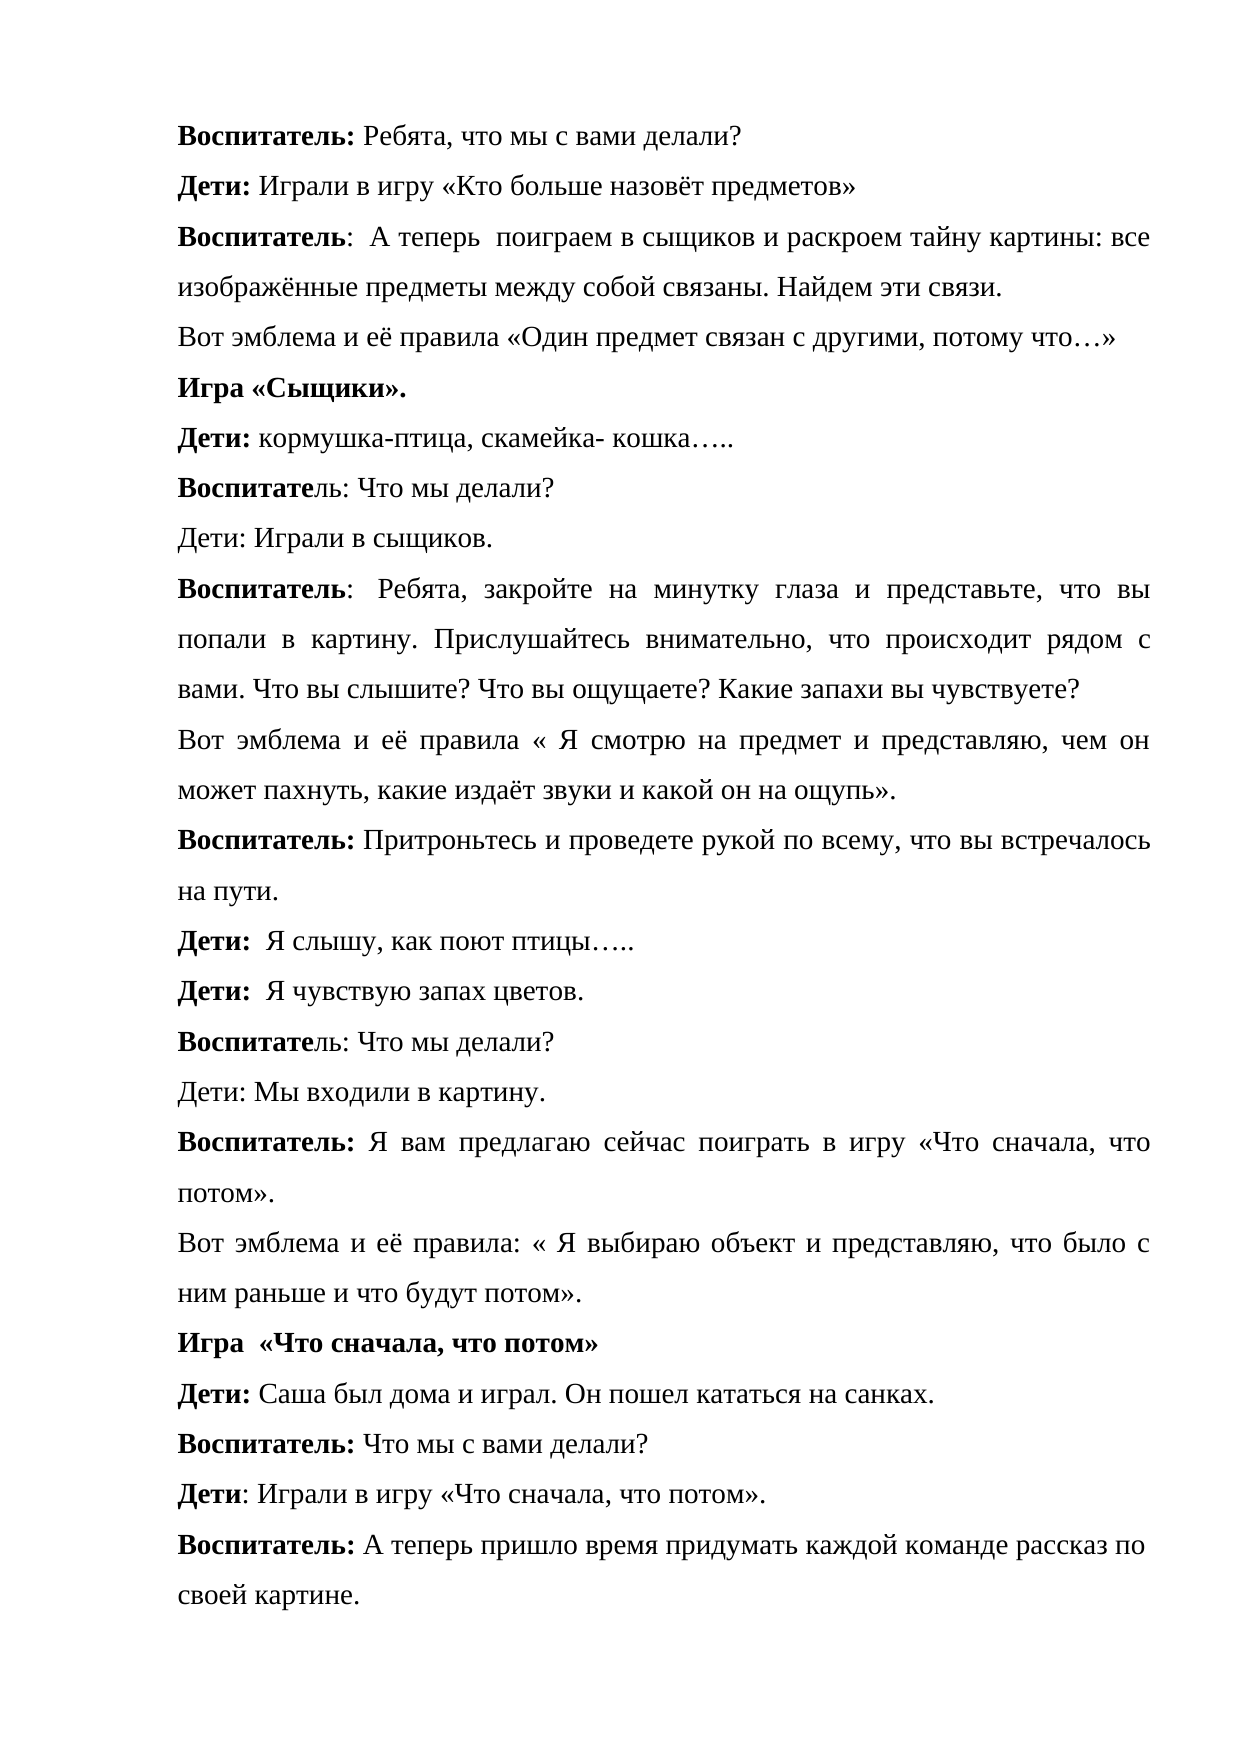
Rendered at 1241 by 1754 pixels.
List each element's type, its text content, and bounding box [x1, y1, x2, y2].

text Воспитатель: Притроньтесь и проведете рукой по всему, что вы встречалось на пути. [177, 822, 1152, 906]
text Игра «Что сначала, что потом» [177, 1326, 1152, 1359]
text Воспитатель: А теперь поиграем в сыщиков и раскроем тайну картины: все изображённые предметы между собой связаны. Найдем эти связи. [177, 219, 1152, 303]
text Вот эмблема и её правила « Я смотрю на предмет и представляю, чем он может пахнуть, какие издаёт звуки и какой он на ощупь». [177, 722, 1152, 806]
text Дети: Саша был дома и играл. Он пошел кататься на санках. [177, 1376, 1152, 1409]
text Дети: Я слышу, как поют птицы….. [177, 923, 1152, 957]
text Воспитатель: Что мы делали? [177, 470, 1152, 504]
text Воспитатель: А теперь пришло время придумать каждой команде рассказ по своей картине. [177, 1527, 1152, 1611]
text Воспитатель: Что мы с вами делали? [177, 1426, 1152, 1460]
text Дети: кормушка-птица, скамейка- кошка….. [177, 420, 1152, 453]
text Вот эмблема и её правила: « Я выбираю объект и представляю, что было с ним раньше и что будут потом». [177, 1225, 1152, 1309]
text Вот эмблема и её правила «Один предмет связан с другими, потому что…» [177, 319, 1152, 353]
text Дети: Мы входили в картину. [177, 1074, 1152, 1108]
text Дети: Играли в игру «Что сначала, что потом». [177, 1477, 1152, 1510]
text Дети: Играли в игру «Кто больше назовёт предметов» [177, 168, 1152, 202]
text Воспитатель: Ребята, закройте на минутку глаза и представьте, что вы попали в картину. Прислушайтесь внимательно, что происходит рядом с вами. Что вы слышите? Что вы ощущаете? Какие запахи вы чувствуете? [177, 571, 1152, 705]
text Игра «Сыщики». [177, 370, 1152, 403]
text Дети: Играли в сыщиков. [177, 521, 1152, 554]
text Воспитатель: Ребята, что мы с вами делали? [177, 118, 1152, 152]
text Воспитатель: Я вам предлагаю сейчас поиграть в игру «Что сначала, что потом». [177, 1124, 1152, 1208]
text Воспитатель: Что мы делали? [177, 1024, 1152, 1057]
text Дети: Я чувствую запах цветов. [177, 973, 1152, 1007]
